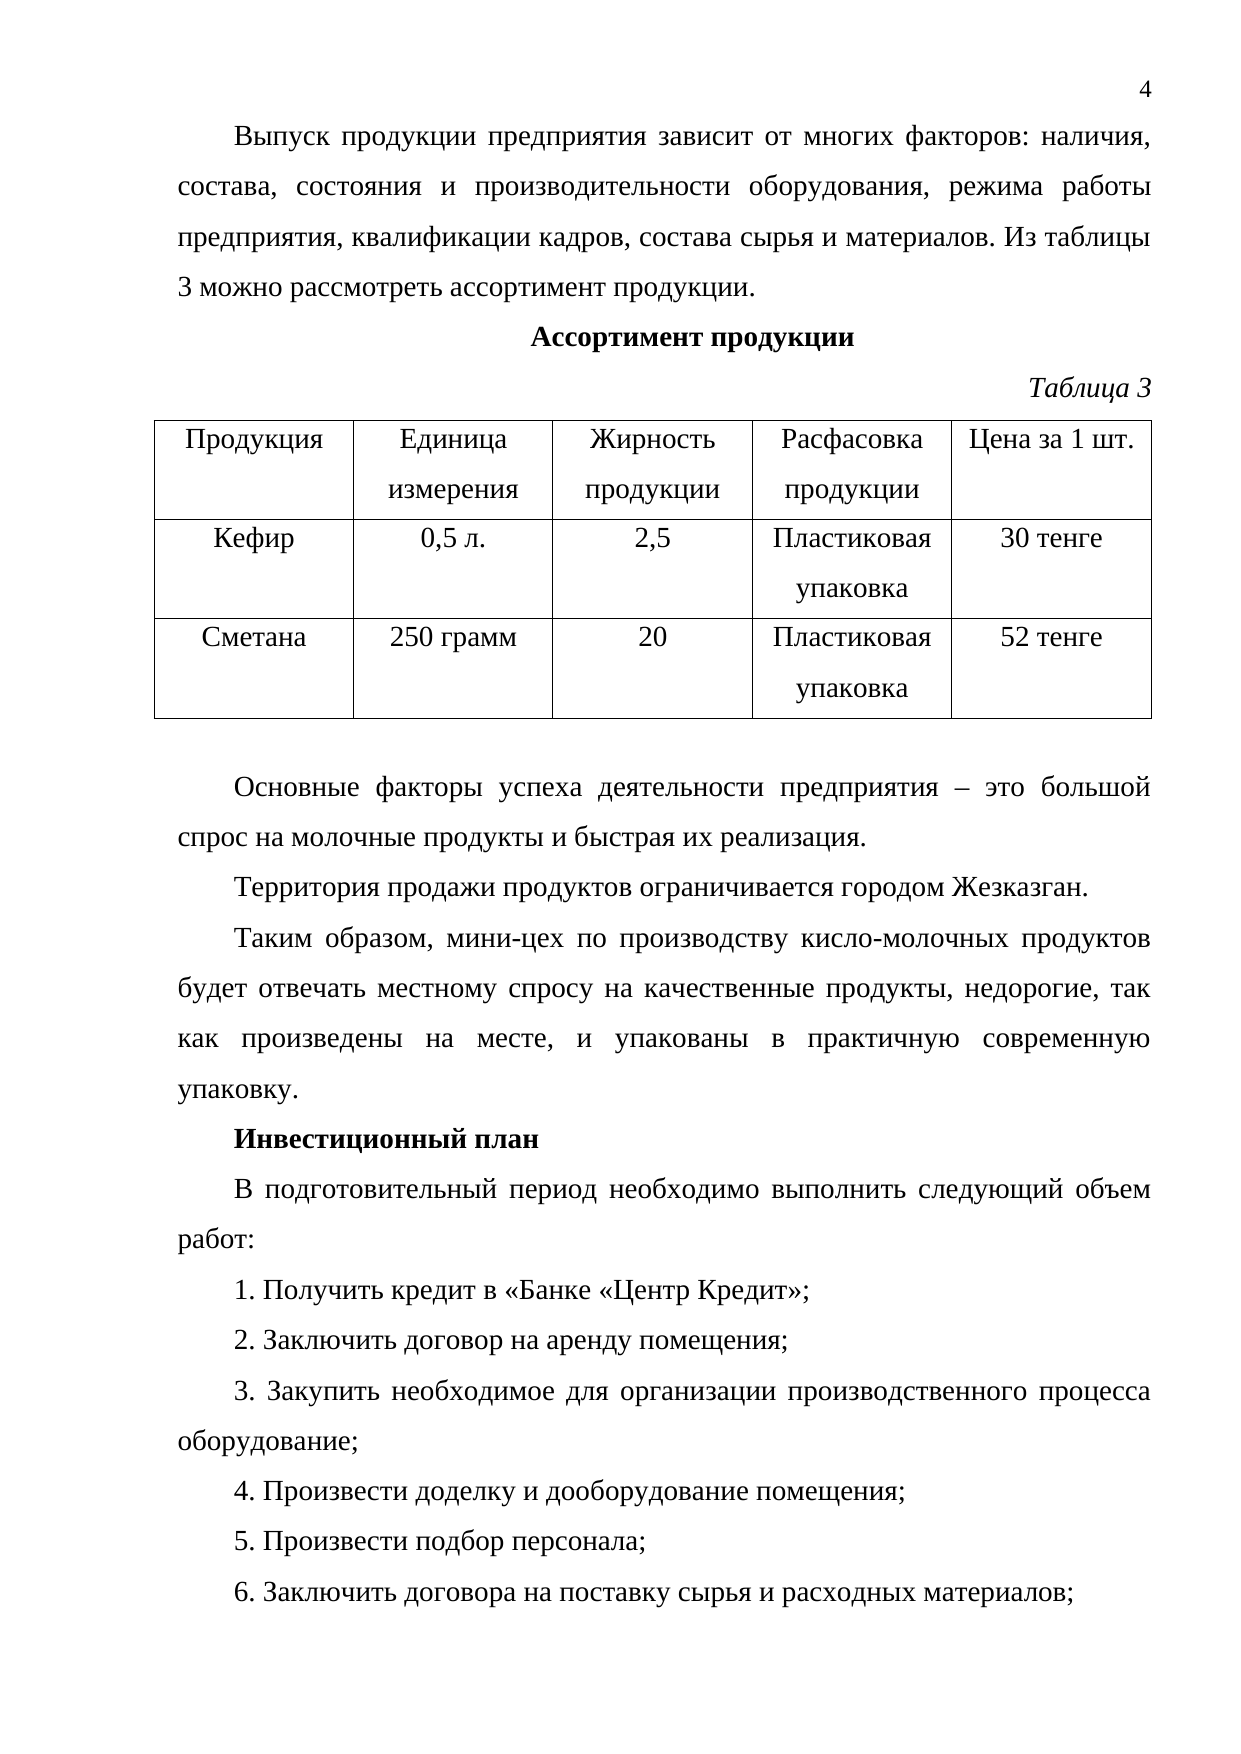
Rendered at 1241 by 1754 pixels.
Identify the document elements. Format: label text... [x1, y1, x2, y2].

table_cell Сметана [155, 619, 353, 717]
table_cell Пластиковая упаковка [753, 520, 951, 618]
text 1. Получить кредит в «Банке «Центр Кредит»; [177, 1272, 1152, 1306]
table_cell Кефир [155, 520, 353, 618]
text В подготовительный период необходимо выполнить следующий объем работ: [177, 1171, 1152, 1255]
text Территория продажи продуктов ограничивается городом Жезказган. [177, 869, 1152, 903]
table_cell 0,5 л. [354, 520, 552, 618]
text Таблица 3 [177, 370, 1152, 403]
table_cell Пластиковая упаковка [753, 619, 951, 717]
text 5. Произвести подбор персонала; [177, 1523, 1152, 1557]
table_cell 52 тенге [952, 619, 1151, 717]
table_header Жирность продукции [553, 421, 752, 519]
text 6. Заключить договора на поставку сырья и расходных материалов; [177, 1574, 1152, 1607]
text Основные факторы успеха деятельности предприятия – это большой спрос на молочные продукты и быстрая их реализация. [177, 769, 1152, 853]
table_cell 250 грамм [354, 619, 552, 717]
table_cell 20 [553, 619, 752, 717]
text 2. Заключить договор на аренду помещения; [177, 1322, 1152, 1356]
table_cell 30 тенге [952, 520, 1151, 618]
text Таким образом, мини-цех по производству кисло-молочных продуктов будет отвечать местному спросу на качественные продукты, недорогие, так как произведены на месте, и упакованы в практичную современную упаковку. [177, 920, 1152, 1104]
table_cell 2,5 [553, 520, 752, 618]
text Ассортимент продукции [177, 319, 1152, 353]
text 3. Закупить необходимое для организации производственного процесса оборудование; [177, 1373, 1152, 1456]
table_header Единица измерения [354, 421, 552, 519]
text Выпуск продукции предприятия зависит от многих факторов: наличия, состава, состояния и производительности оборудования, режима работы предприятия, квалификации кадров, состава сырья и материалов. Из таблицы 3 можно рассмотреть ассортимент продукции. [177, 118, 1152, 303]
table_header Расфасовка продукции [753, 421, 951, 519]
text 4. Произвести доделку и дооборудование помещения; [177, 1473, 1152, 1507]
table_header Цена за 1 шт. [952, 421, 1151, 519]
text Инвестиционный план [177, 1121, 1152, 1154]
table_header Продукция [155, 421, 353, 519]
